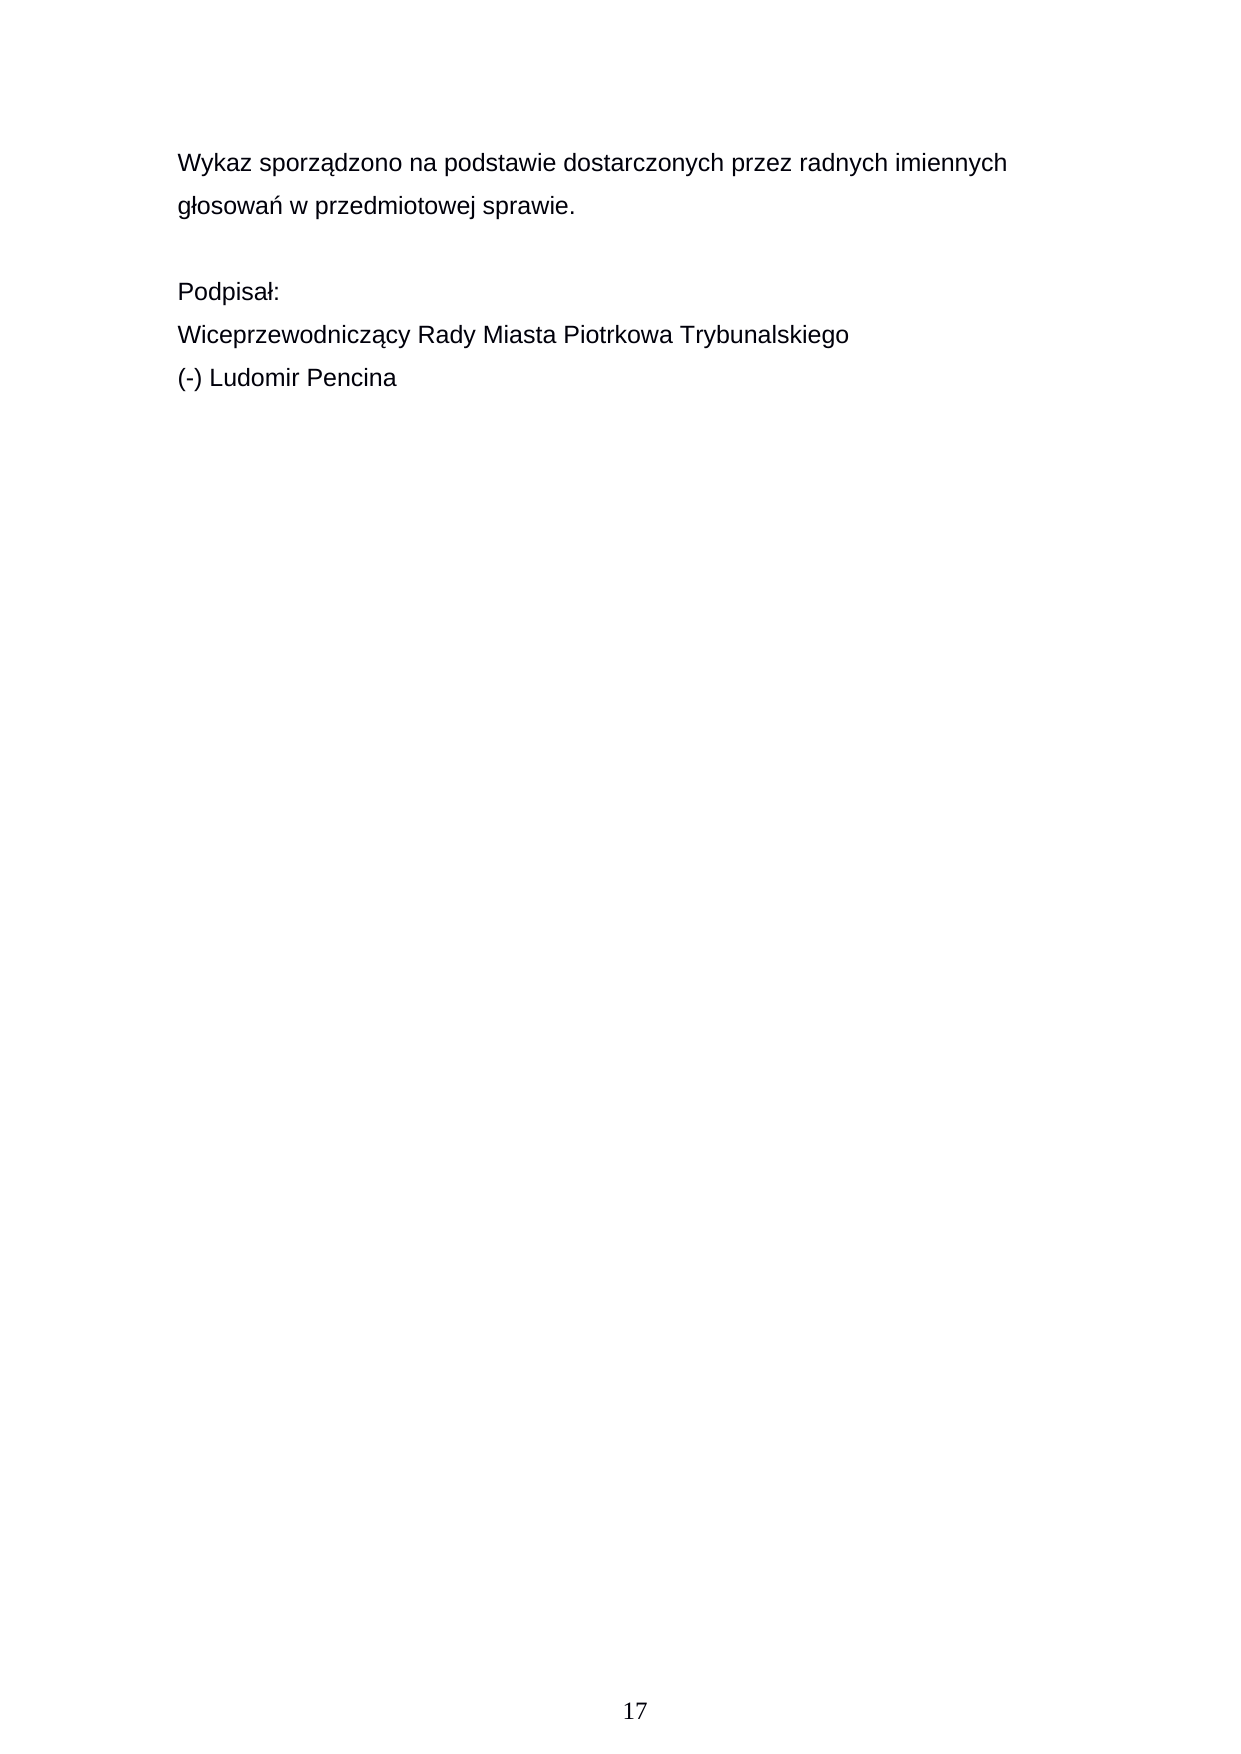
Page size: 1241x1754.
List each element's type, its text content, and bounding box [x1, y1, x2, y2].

text Wykaz sporządzono na podstawie dostarczonych przez radnych imiennych głosowań w przedmiotowej sprawie. [177, 148, 1092, 219]
text Wiceprzewodniczący Rady Miasta Piotrkowa Trybunalskiego [177, 320, 1092, 349]
text Podpisał: [177, 277, 1092, 306]
text (-) Ludomir PencinaXLVII Sesja Rady Miasta Piotrkowa Trybunalskiego [177, 363, 1092, 392]
